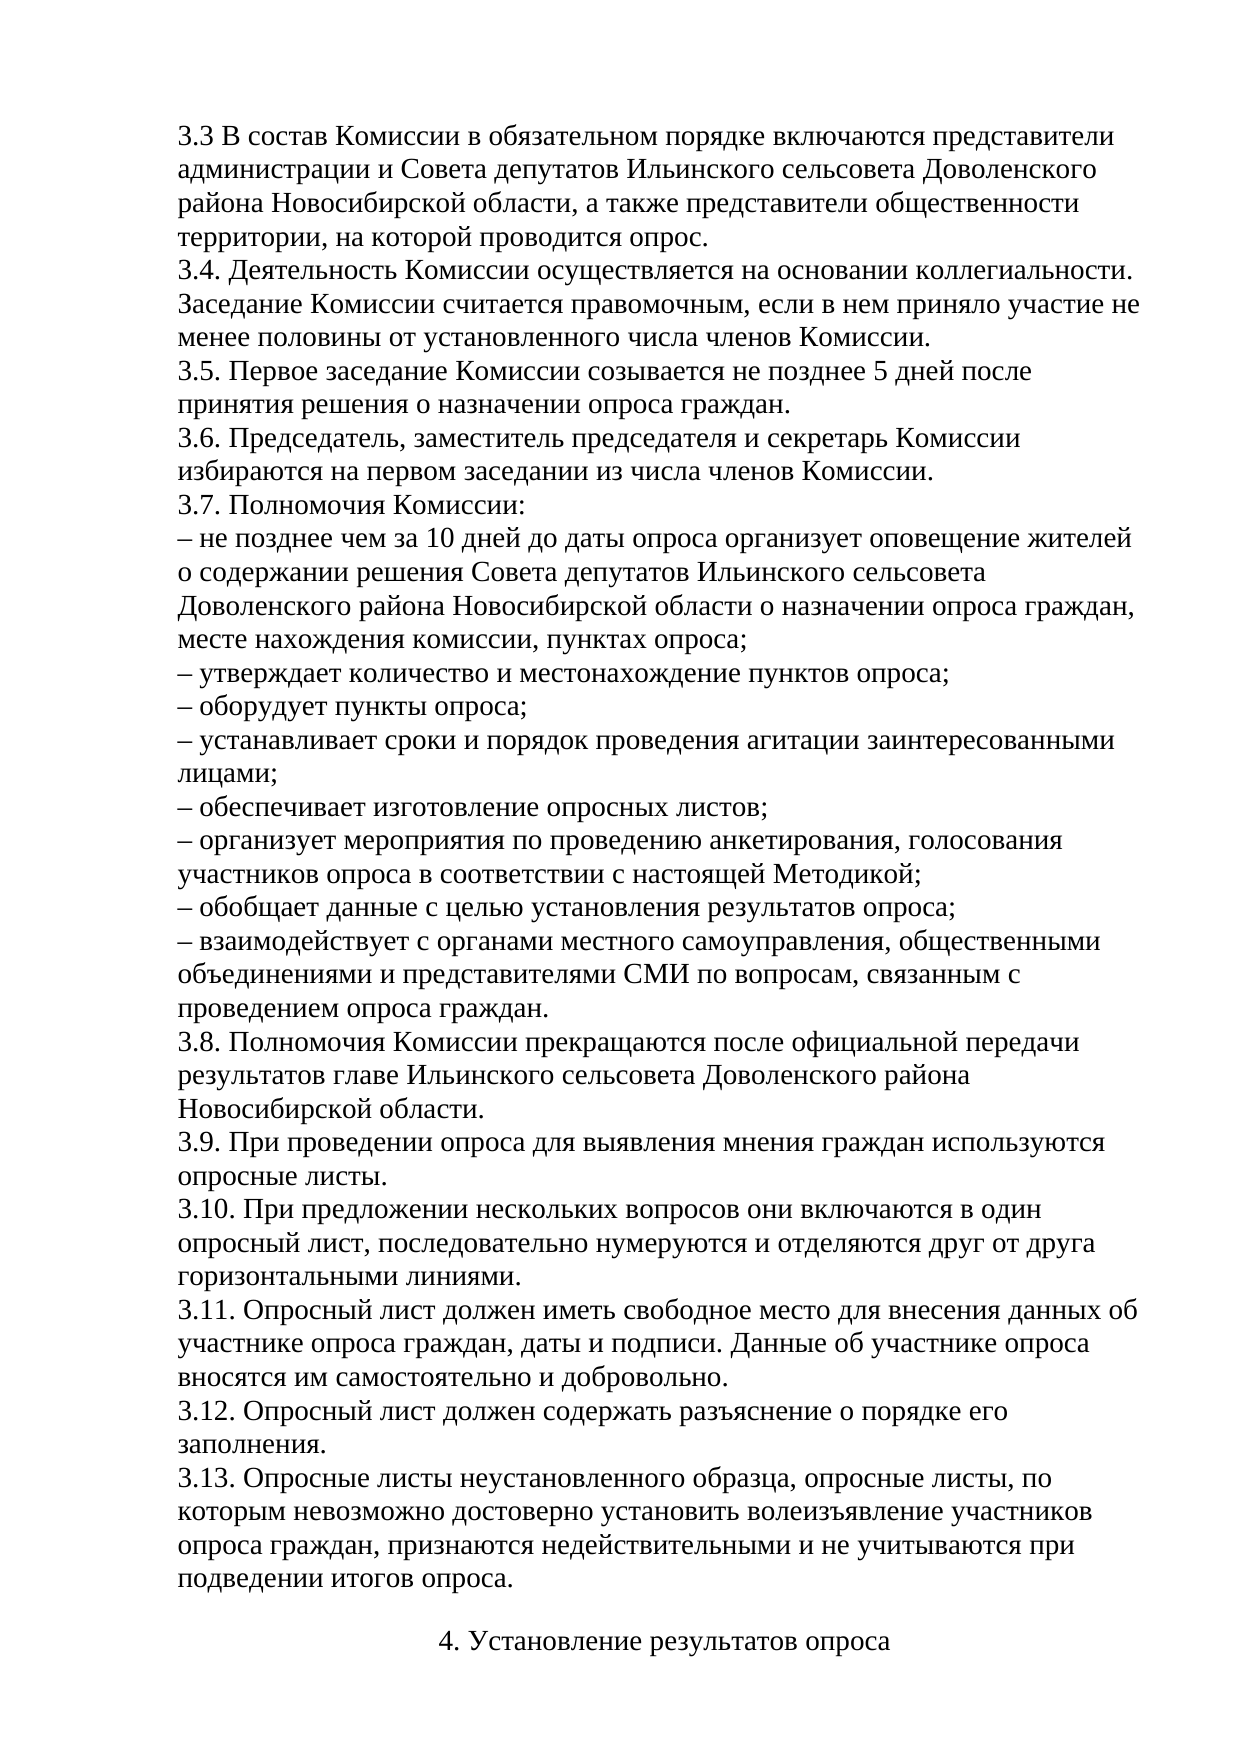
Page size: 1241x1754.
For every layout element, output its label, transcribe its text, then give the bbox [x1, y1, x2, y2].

text 4. Установление результатов опроса [177, 1623, 1152, 1657]
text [177, 118, 1152, 1594]
